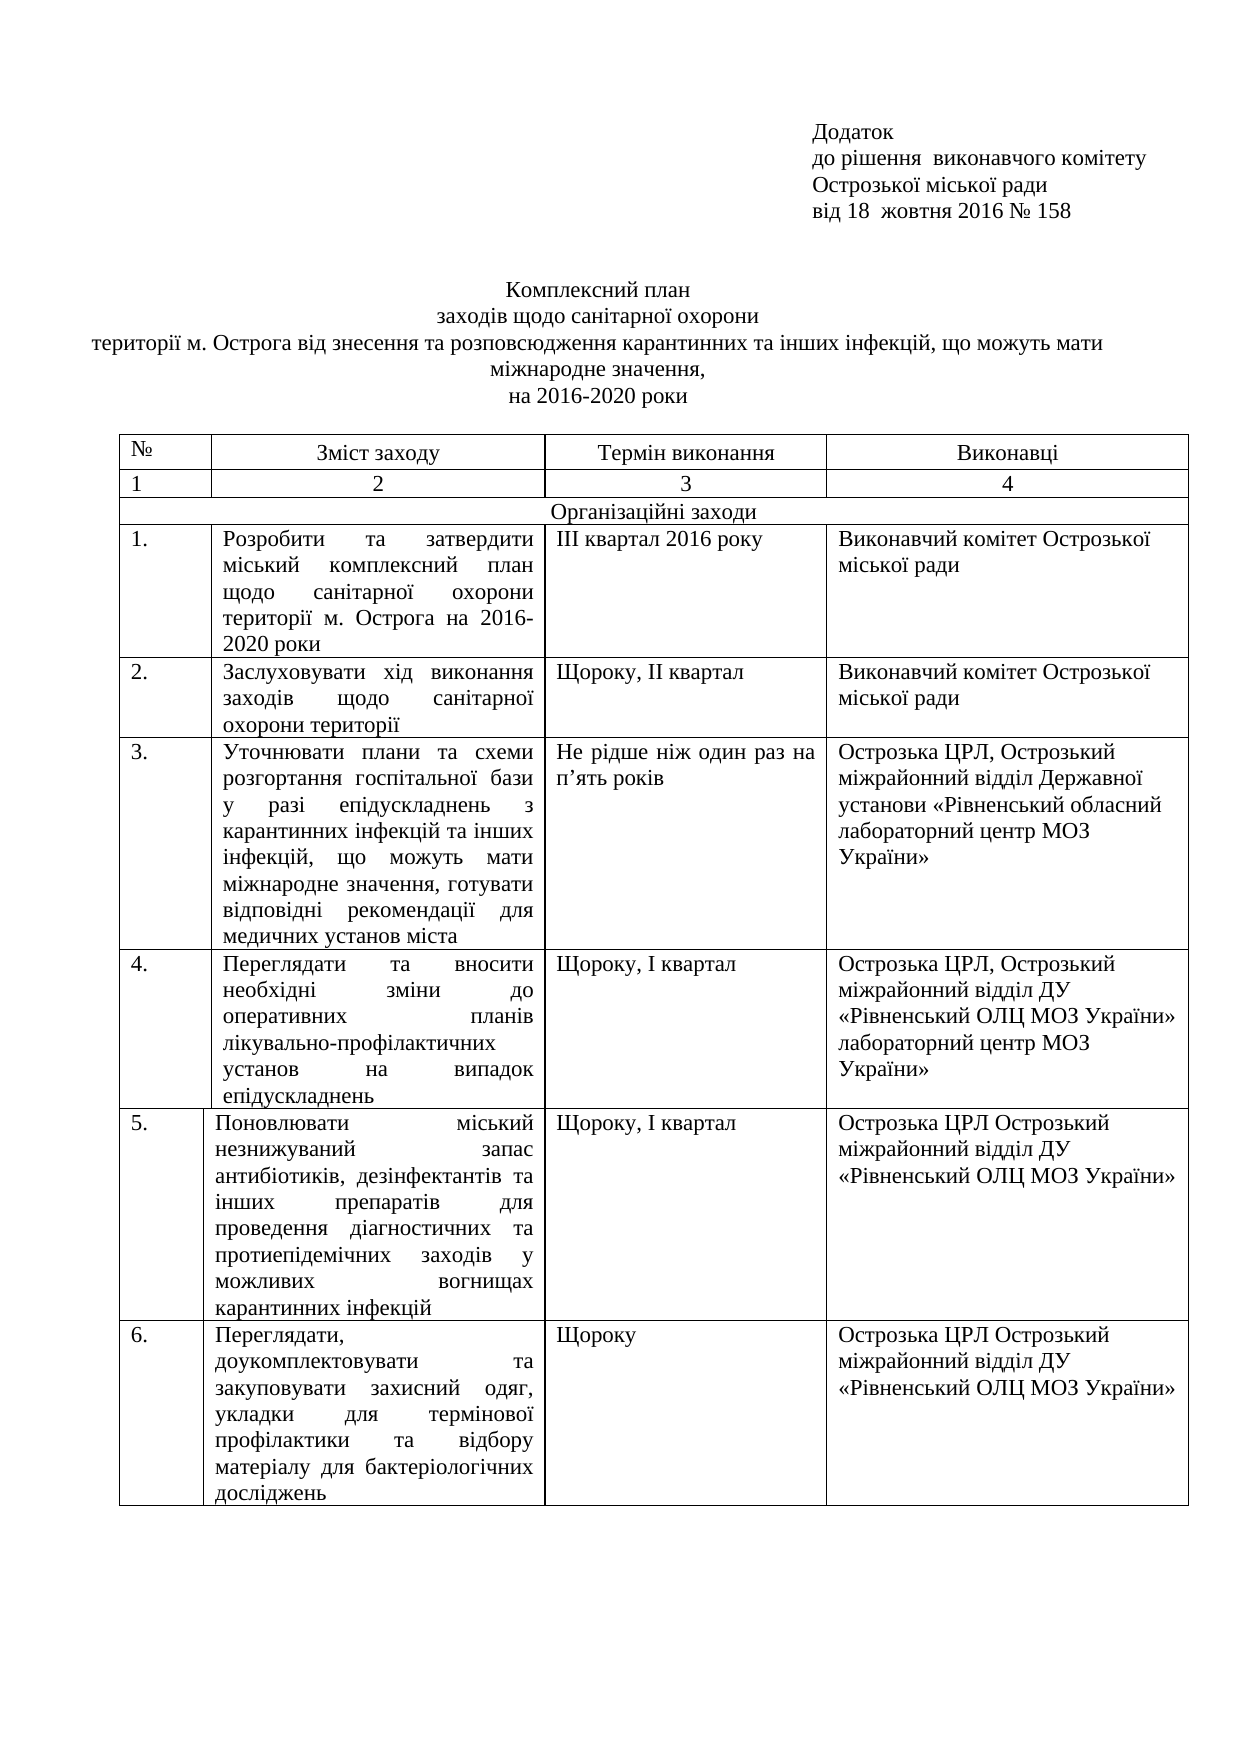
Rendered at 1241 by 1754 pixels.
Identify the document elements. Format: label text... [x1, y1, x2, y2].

text Комплексний план [44, 276, 1152, 303]
table_cell Організаційні заходи [120, 498, 1188, 524]
table_cell Переглядати та вносити необхідні зміни до оперативних планів лікувально-профілактичних установ на випадок епідускладнень [212, 950, 544, 1108]
table_header Виконавці [827, 435, 1188, 469]
table_cell Виконавчий комітет Острозької міської ради [827, 525, 1188, 657]
table_cell Уточнювати плани та схеми розгортання госпітальної бази у разі епідускладнень з карантинних інфекцій та інших інфекцій, що можуть мати міжнародне значення, готувати відповідні рекомендації для медичних установ міста [212, 738, 544, 949]
text заходів щодо санітарної охорони [44, 303, 1152, 329]
table_cell 6. [120, 1321, 203, 1505]
table_cell Заслуховувати хід виконання заходів щодо санітарної охорони території [212, 658, 544, 737]
table_cell Не рідше ніж один раз на п’ять років [546, 738, 826, 949]
table_cell Розробити та затвердити міський комплексний план щодо санітарної охорони території м. Острога на 2016-2020 роки [212, 525, 544, 657]
table_cell Щороку, І квартал [546, 1109, 826, 1320]
text на 2016-2020 роки [44, 382, 1152, 408]
text території м. Острога від знесення та розповсюдження карантинних та інших інфекцій, що можуть мати міжнародне значення, [44, 329, 1152, 382]
table_cell 5. [120, 1109, 203, 1320]
text Острозької міської ради [44, 171, 1152, 197]
text від 18 жовтня 2016 № 158 [44, 197, 1152, 223]
text Додаток [44, 118, 1152, 144]
table_cell Щороку [546, 1321, 826, 1505]
table_cell 2. [120, 658, 211, 737]
text до рішення виконавчого комітету [44, 144, 1152, 171]
table_cell 4 [827, 470, 1188, 497]
table_cell Острозька ЦРЛ, Острозький міжрайонний відділ ДУ «Рівненський ОЛЦ МОЗ України» лабораторний центр МОЗ України» [827, 950, 1188, 1108]
table_cell Острозька ЦРЛ, Острозький міжрайонний відділ Державної установи «Рівненський обласний лабораторний центр МОЗ України» [827, 738, 1188, 949]
table_header Термін виконання [546, 435, 826, 469]
table_header № [120, 435, 211, 469]
table_cell 3 [546, 470, 826, 497]
table_cell ІІІ квартал 2016 року [546, 525, 826, 657]
table_cell Острозька ЦРЛ Острозький міжрайонний відділ ДУ «Рівненський ОЛЦ МОЗ України» [827, 1321, 1188, 1505]
table_header Зміст заходу [212, 435, 544, 469]
table_cell Виконавчий комітет Острозької міської ради [827, 658, 1188, 737]
table_cell 1. [120, 525, 211, 657]
table_cell Переглядати, доукомплектовувати та закуповувати захисний одяг, укладки для термінової профілактики та відбору матеріалу для бактеріологічних досліджень [204, 1321, 544, 1505]
table_cell Щороку, І квартал [546, 950, 826, 1108]
table_cell Поновлювати міський незнижуваний запас антибіотиків, дезінфектантів та інших препаратів для проведення діагностичних та протиепідемічних заходів у можливих вогнищах карантинних інфекцій [204, 1109, 544, 1320]
table_cell Острозька ЦРЛ Острозький міжрайонний відділ ДУ «Рівненський ОЛЦ МОЗ України» [827, 1109, 1188, 1320]
table_cell 3. [120, 738, 211, 949]
table_cell Щороку, ІІ квартал [546, 658, 826, 737]
table_cell 2 [212, 470, 544, 497]
table_cell 4. [120, 950, 211, 1108]
table_cell 1 [120, 470, 211, 497]
